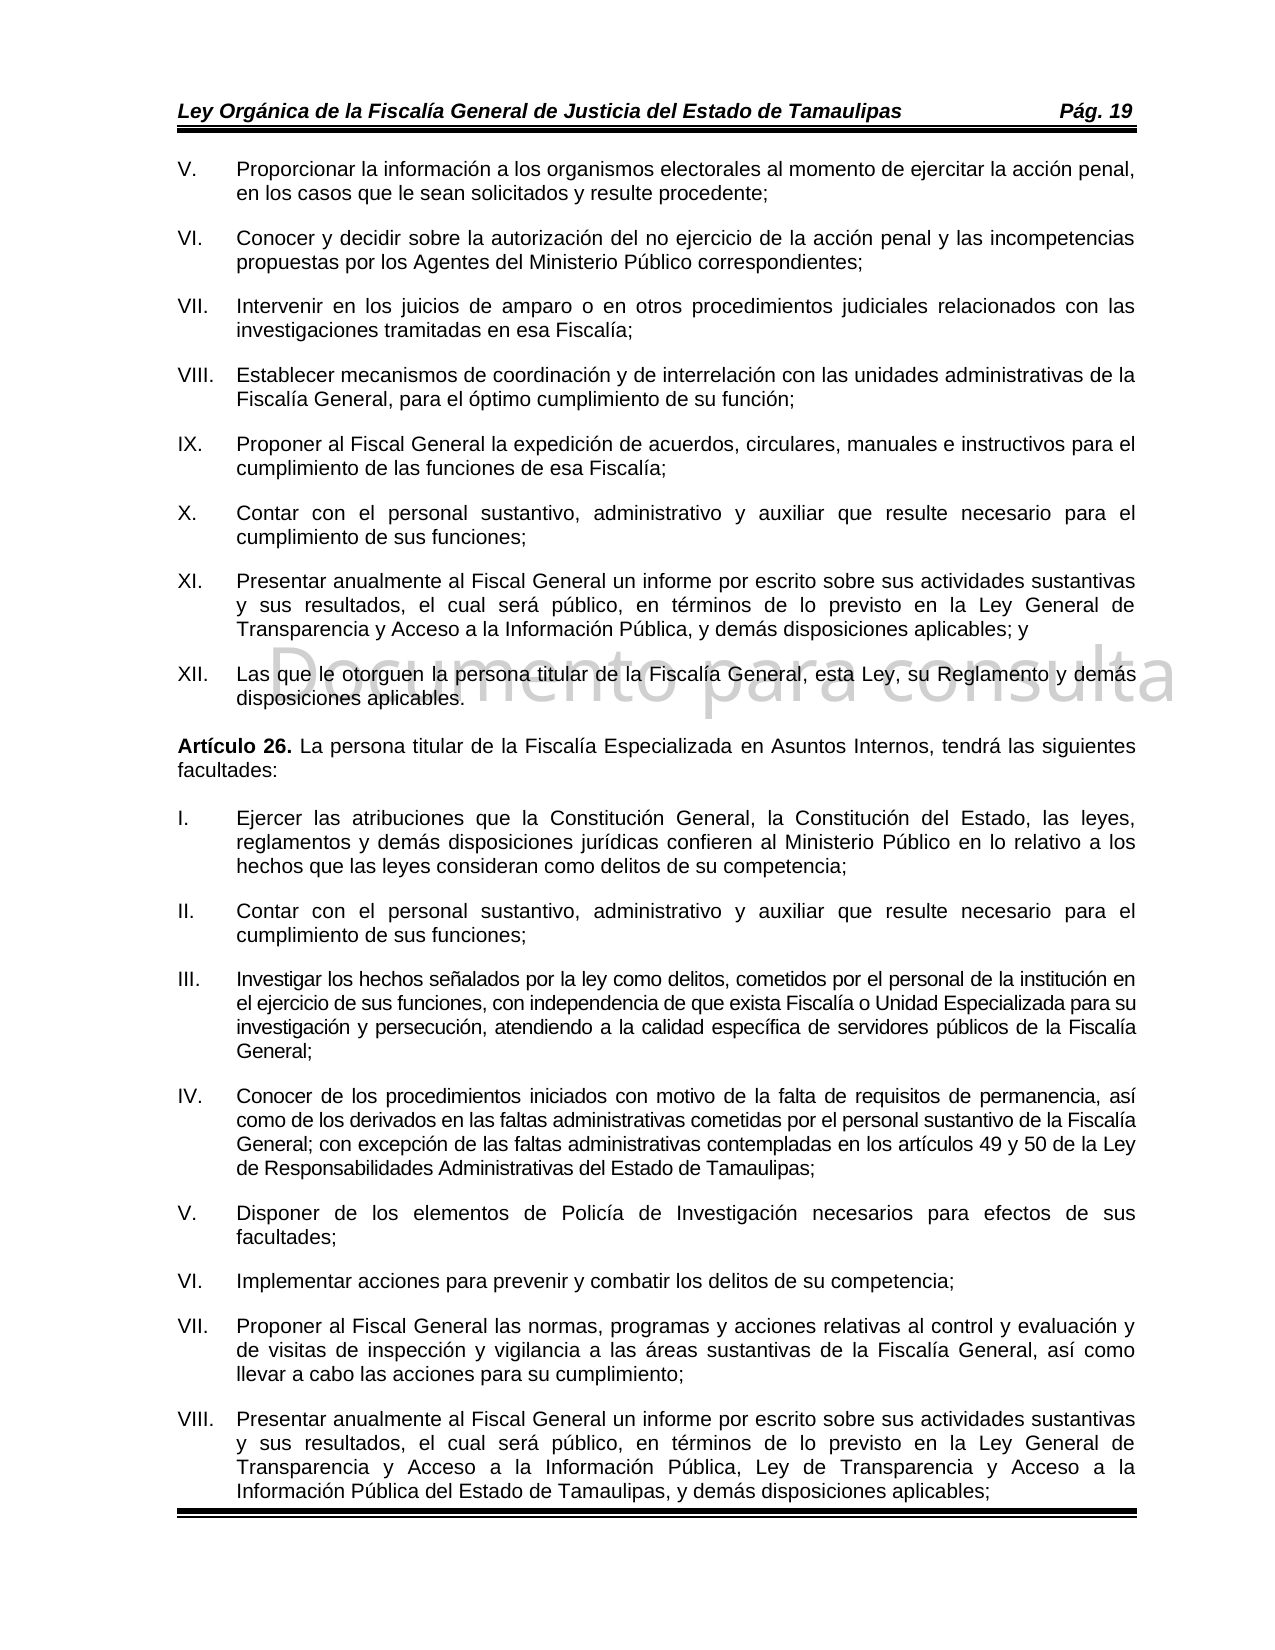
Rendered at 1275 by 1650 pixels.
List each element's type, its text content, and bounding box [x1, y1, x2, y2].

list Contar con el personal sustantivo, administrativo y auxiliar que resulte necesario para el cumplimiento de sus funciones; [177, 898, 1137, 946]
text Artículo 26. La persona titular de la Fiscalía Especializada en Asuntos Internos, tendrá las siguientes facultades: [177, 734, 1137, 782]
list Intervenir en los juicios de amparo o en otros procedimientos judiciales relacionados con las investigaciones tramitadas en esa Fiscalía; [177, 294, 1137, 342]
list Presentar anualmente al Fiscal General un informe por escrito sobre sus actividades sustantivas y sus resultados, el cual será público, en términos de lo previsto en la Ley General de Transparencia y Acceso a la Información Pública, y demás disposiciones aplicables; y [177, 569, 1137, 641]
list Establecer mecanismos de coordinación y de interrelación con las unidades administrativas de la Fiscalía General, para el óptimo cumplimiento de su función; [177, 363, 1137, 411]
list Contar con el personal sustantivo, administrativo y auxiliar que resulte necesario para el cumplimiento de sus funciones; [177, 501, 1137, 548]
list Presentar anualmente al Fiscal General un informe por escrito sobre sus actividades sustantivas y sus resultados, el cual será público, en términos de lo previsto en la Ley General de Transparencia y Acceso a la Información Pública, Ley de Transparencia y Acceso a la Información Pública del Estado de Tamaulipas, y demás disposiciones aplicables; [177, 1407, 1137, 1503]
list Conocer y decidir sobre la autorización del no ejercicio de la acción penal y las incompetencias propuestas por los Agentes del Ministerio Público correspondientes; [177, 226, 1137, 273]
list Proponer al Fiscal General la expedición de acuerdos, circulares, manuales e instructivos para el cumplimiento de las funciones de esa Fiscalía; [177, 432, 1137, 480]
list Disponer de los elementos de Policía de Investigación necesarios para efectos de sus facultades; [177, 1201, 1137, 1248]
list Las que le otorguen la persona titular de la Fiscalía General, esta Ley, su Reglamento y demás disposiciones aplicables. [177, 662, 1137, 710]
list Conocer de los procedimientos iniciados con motivo de la falta de requisitos de permanencia, así como de los derivados en las faltas administrativas cometidas por el personal sustantivo de la Fiscalía General; con excepción de las faltas administrativas contempladas en los artículos 49 y 50 de la Ley de Responsabilidades Administrativas del Estado de Tamaulipas; [177, 1084, 1137, 1180]
list Proponer al Fiscal General las normas, programas y acciones relativas al control y evaluación y de visitas de inspección y vigilancia a las áreas sustantivas de la Fiscalía General, así como llevar a cabo las acciones para su cumplimiento; [177, 1314, 1137, 1386]
list Implementar acciones para prevenir y combatir los delitos de su competencia; [177, 1269, 1137, 1293]
list Ejercer las atribuciones que la Constitución General, la Constitución del Estado, las leyes, reglamentos y demás disposiciones jurídicas confieren al Ministerio Público en lo relativo a los hechos que las leyes consideran como delitos de su competencia; [177, 806, 1137, 878]
list Investigar los hechos señalados por la ley como delitos, cometidos por el personal de la institución en el ejercicio de sus funciones, con independencia de que exista Fiscalía o Unidad Especializada para su investigación y persecución, atendiendo a la calidad específica de servidores públicos de la Fiscalía General; [177, 967, 1137, 1063]
list Proporcionar la información a los organismos electorales al momento de ejercitar la acción penal, en los casos que le sean solicitados y resulte procedente; [177, 157, 1137, 205]
